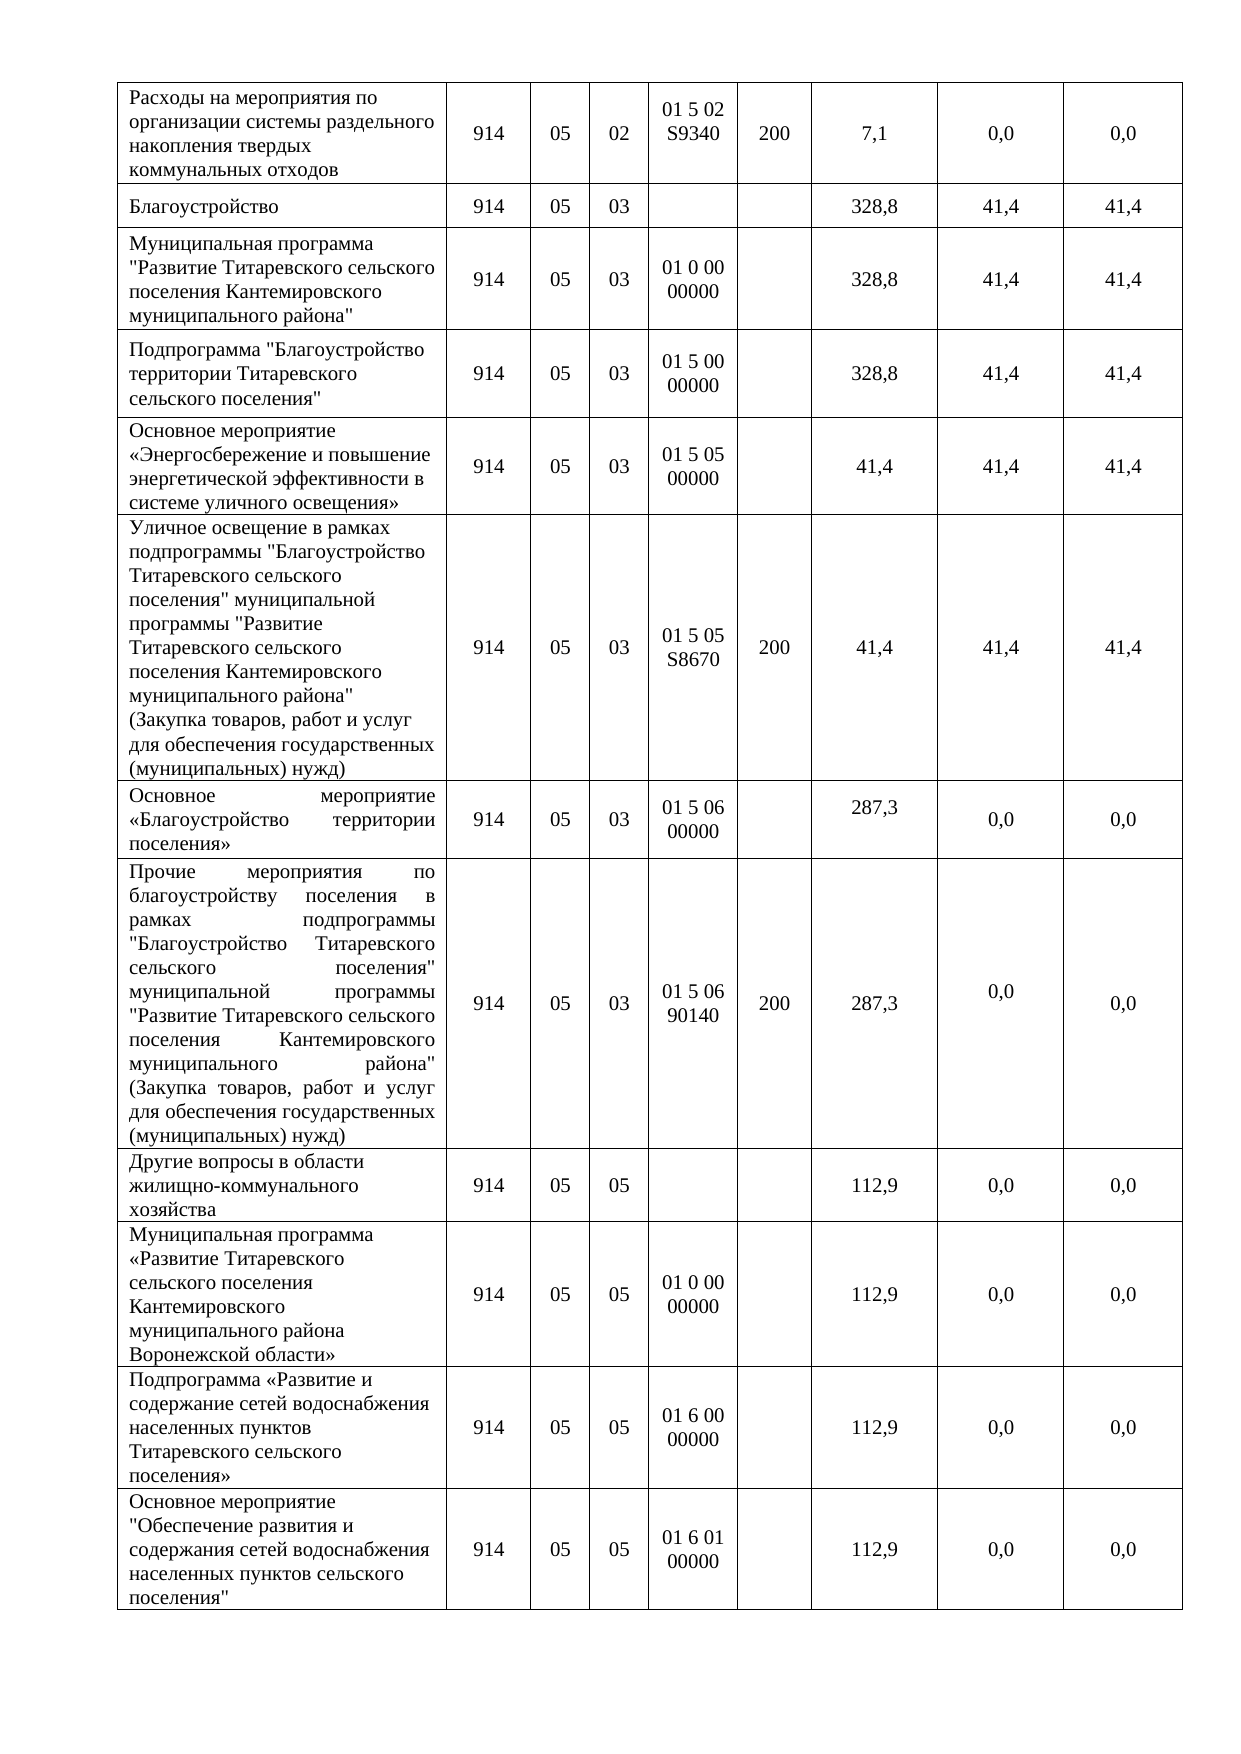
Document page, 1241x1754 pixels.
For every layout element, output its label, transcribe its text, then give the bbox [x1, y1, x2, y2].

table_cell 01 0 00 00000 [649, 228, 737, 329]
table_cell Расходы на мероприятия по организации системы раздельного накопления твердых коммунальных отходов [118, 83, 446, 183]
table_cell 0,0 [938, 781, 1063, 858]
table_cell 01 6 01 00000 [649, 1489, 737, 1609]
table_cell 200 [738, 859, 811, 1147]
table_cell 112,9 [812, 1149, 937, 1221]
table_cell Муниципальная программа "Развитие Титаревского сельского поселения Кантемировского муниципального района" [118, 228, 446, 329]
table_cell 05 [531, 1149, 589, 1221]
table_cell Благоустройство [118, 184, 446, 227]
table_cell 328,8 [812, 228, 937, 329]
table_cell [738, 184, 811, 227]
table_cell 914 [447, 1367, 530, 1487]
table_cell 05 [531, 781, 589, 858]
table_cell 914 [447, 184, 530, 227]
table_cell 0,0 [1064, 859, 1182, 1147]
table_cell 914 [447, 418, 530, 514]
table_cell 05 [531, 1367, 589, 1487]
table_cell 914 [447, 330, 530, 417]
table_cell 287,3 [812, 859, 937, 1147]
table_cell 41,4 [938, 184, 1063, 227]
table_cell Основное мероприятие «Благоустройство территории поселения» [118, 781, 446, 858]
table_cell 41,4 [938, 228, 1063, 329]
table_cell 02 [590, 83, 648, 183]
table_cell Муниципальная программа «Развитие Титаревского сельского поселения Кантемировского муниципального района Воронежской области» [118, 1222, 446, 1366]
table_cell 914 [447, 859, 530, 1147]
table_cell Подпрограмма "Благоустройство территории Титаревского сельского поселения" [118, 330, 446, 417]
table_cell 03 [590, 515, 648, 779]
table_cell 0,0 [1064, 83, 1182, 183]
table_cell 05 [590, 1149, 648, 1221]
table_cell 05 [531, 330, 589, 417]
table_cell 05 [531, 859, 589, 1147]
table_cell 01 5 00 00000 [649, 330, 737, 417]
table_cell Основное мероприятие "Обеспечение развития и содержания сетей водоснабжения населенных пунктов сельского поселения" [118, 1489, 446, 1609]
table_cell 03 [590, 781, 648, 858]
table_cell 112,9 [812, 1489, 937, 1609]
table_cell 914 [447, 1222, 530, 1366]
table_cell [738, 228, 811, 329]
table_cell Подпрограмма «Развитие и содержание сетей водоснабжения населенных пунктов Титаревского сельского поселения» [118, 1367, 446, 1487]
table_cell 0,0 [938, 859, 1063, 1147]
table_cell 03 [590, 418, 648, 514]
table_cell 0,0 [938, 1367, 1063, 1487]
table_cell 0,0 [938, 1149, 1063, 1221]
table_cell 05 [531, 515, 589, 779]
table_cell 01 5 05 S8670 [649, 515, 737, 779]
table_cell [738, 330, 811, 417]
table_cell 41,4 [1064, 228, 1182, 329]
table_cell 41,4 [1064, 418, 1182, 514]
table_cell [738, 1489, 811, 1609]
table_cell 05 [531, 83, 589, 183]
table_cell 914 [447, 83, 530, 183]
table_cell [738, 781, 811, 858]
table_cell 01 0 00 00000 [649, 1222, 737, 1366]
table_cell 41,4 [1064, 515, 1182, 779]
table_cell 41,4 [938, 330, 1063, 417]
table_cell 05 [531, 1222, 589, 1366]
table_cell 03 [590, 184, 648, 227]
table_cell 05 [531, 418, 589, 514]
table_cell 05 [531, 228, 589, 329]
table_cell 41,4 [938, 418, 1063, 514]
table_cell 0,0 [938, 1222, 1063, 1366]
table_cell 01 5 05 00000 [649, 418, 737, 514]
table_cell 914 [447, 515, 530, 779]
table_cell 41,4 [1064, 330, 1182, 417]
table_cell Уличное освещение в рамках подпрограммы "Благоустройство Титаревского сельского поселения" муниципальной программы "Развитие Титаревского сельского поселения Кантемировского муниципального района" (Закупка товаров, работ и услуг для обеспечения государственных (муниципальных) нужд) [118, 515, 446, 779]
table_cell 01 6 00 00000 [649, 1367, 737, 1487]
table_cell 0,0 [1064, 1222, 1182, 1366]
table_cell 41,4 [1064, 184, 1182, 227]
table_cell 328,8 [812, 184, 937, 227]
table_cell 7,1 [812, 83, 937, 183]
table_cell [738, 1367, 811, 1487]
table_cell 41,4 [812, 418, 937, 514]
table_cell 05 [531, 184, 589, 227]
table_cell 41,4 [812, 515, 937, 779]
table_cell Основное мероприятие «Энергосбережение и повышение энергетической эффективности в системе уличного освещения» [118, 418, 446, 514]
table_cell 112,9 [812, 1367, 937, 1487]
table_cell 914 [447, 781, 530, 858]
table_cell 03 [590, 859, 648, 1147]
table_cell 01 5 06 90140 [649, 859, 737, 1147]
table_cell 0,0 [1064, 1149, 1182, 1221]
table_cell 914 [447, 1149, 530, 1221]
table_cell 05 [531, 1489, 589, 1609]
table_cell 0,0 [1064, 781, 1182, 858]
table_cell 0,0 [938, 83, 1063, 183]
table_cell [738, 418, 811, 514]
table_cell 05 [590, 1489, 648, 1609]
table_cell 200 [738, 83, 811, 183]
table_cell 0,0 [938, 1489, 1063, 1609]
table_cell [649, 184, 737, 227]
table_cell [738, 1222, 811, 1366]
table_cell [649, 1149, 737, 1221]
table_cell 914 [447, 228, 530, 329]
table_cell 01 5 06 00000 [649, 781, 737, 858]
table_cell 328,8 [812, 330, 937, 417]
table_cell Другие вопросы в области жилищно-коммунального хозяйства [118, 1149, 446, 1221]
table_cell 0,0 [1064, 1367, 1182, 1487]
table_cell Прочие мероприятия по благоустройству поселения в рамках подпрограммы "Благоустройство Титаревского сельского поселения" муниципальной программы "Развитие Титаревского сельского поселения Кантемировского муниципального района" (Закупка товаров, работ и услуг для обеспечения государственных (муниципальных) нужд) [118, 859, 446, 1147]
table_cell 01 5 02 S9340 [649, 83, 737, 183]
table_cell 287,3 [812, 781, 937, 858]
table_cell 03 [590, 228, 648, 329]
table_cell 41,4 [938, 515, 1063, 779]
table_cell 914 [447, 1489, 530, 1609]
table_cell 0,0 [1064, 1489, 1182, 1609]
table_cell 05 [590, 1222, 648, 1366]
table_cell [738, 1149, 811, 1221]
table_cell 112,9 [812, 1222, 937, 1366]
table_cell 05 [590, 1367, 648, 1487]
table_cell 200 [738, 515, 811, 779]
table_cell 03 [590, 330, 648, 417]
